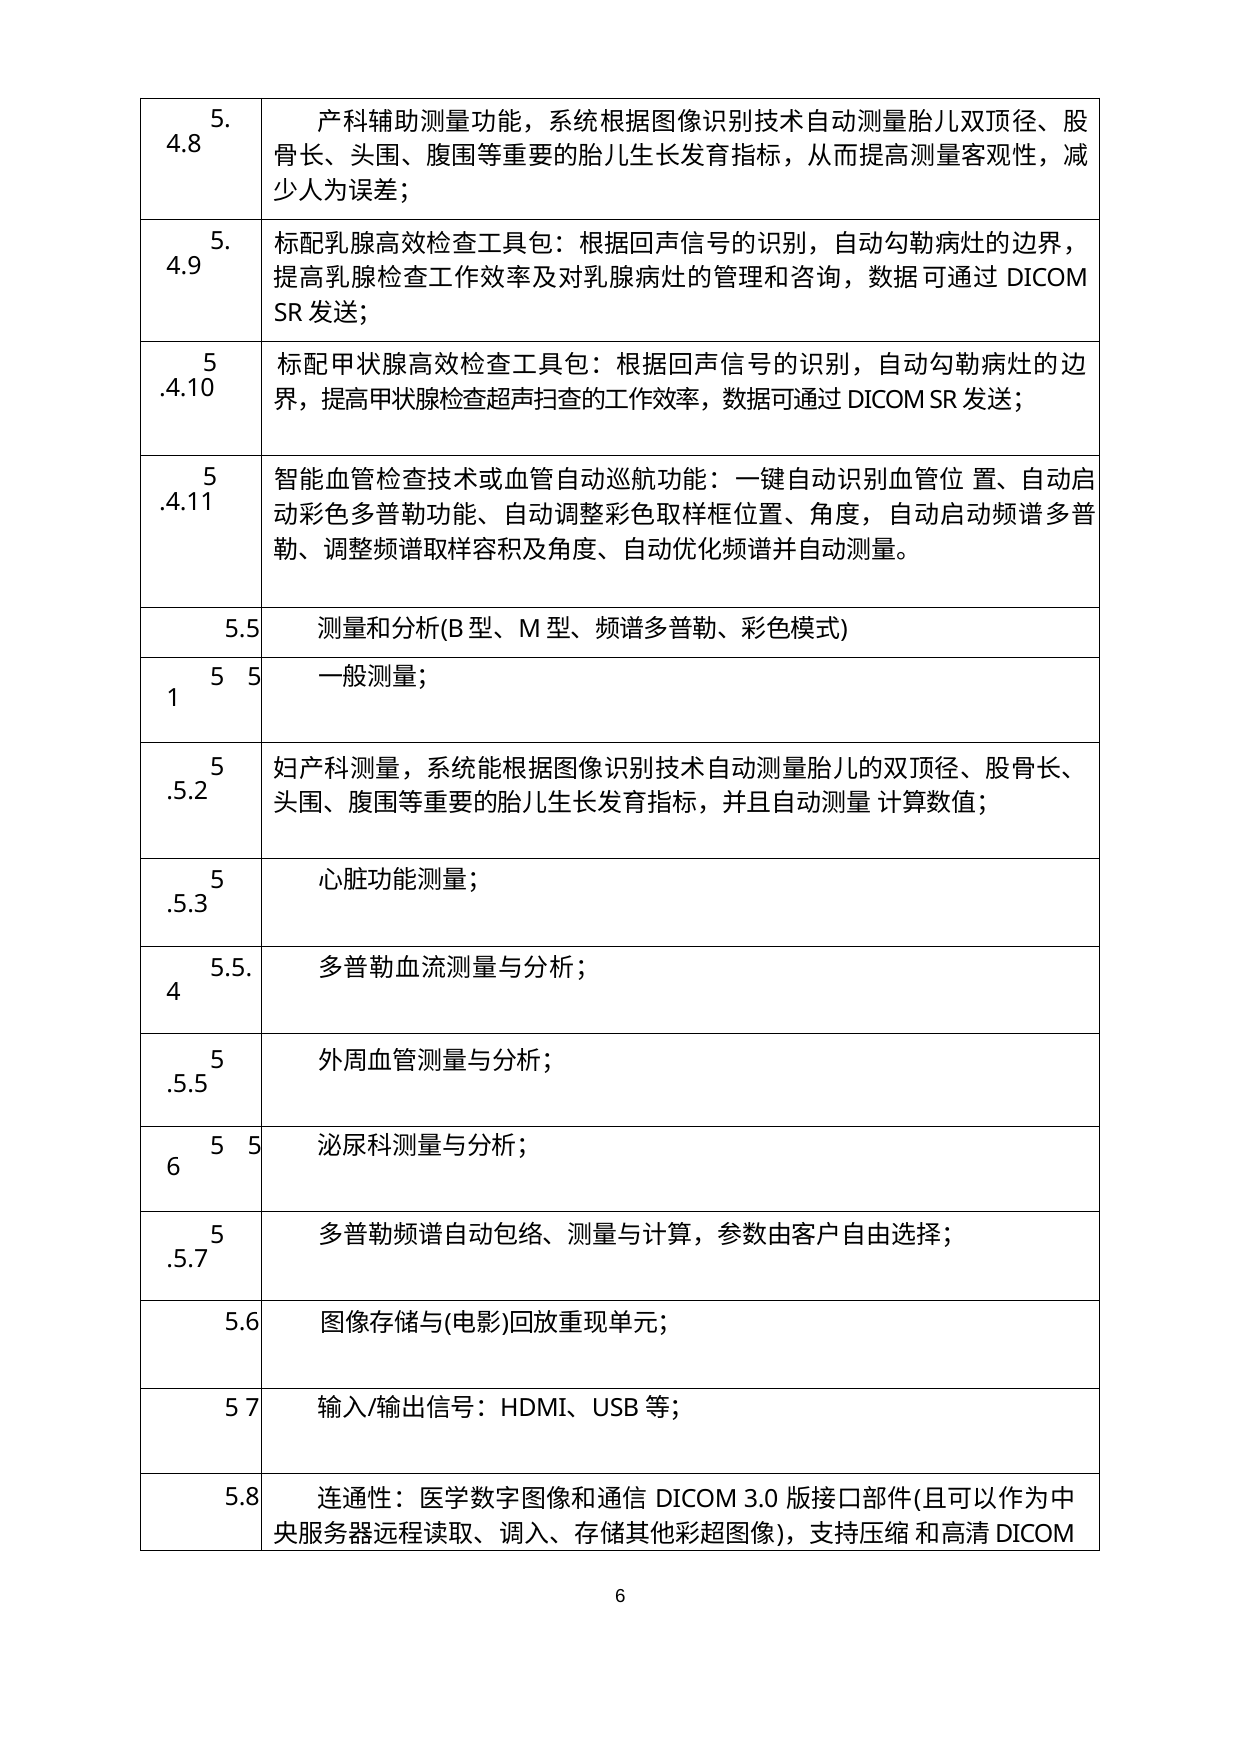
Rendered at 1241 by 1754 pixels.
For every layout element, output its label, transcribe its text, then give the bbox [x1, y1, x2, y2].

table_cell 5 5 6 [141, 1127, 261, 1211]
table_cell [262, 1474, 1099, 1550]
table_cell 标配乳腺高效检查工具包：根据回声信号的识别，自动勾勒病灶的边界，提高乳腺检查工作效率及对乳腺病灶的管理和咨询，数据可通过 DICOM SR 发送； [262, 220, 1099, 341]
table_cell 外周血管测量与分析； [262, 1034, 1099, 1126]
table_cell 5.6 [141, 1301, 261, 1388]
table_cell 输入/输出信号：HDMI、USB 等； [262, 1389, 1099, 1472]
table_cell 多普勒频谱自动包络、测量与计算，参数由客户自由选择； [262, 1212, 1099, 1300]
table_cell 5.5 [141, 608, 261, 657]
table_header 产科辅助测量功能，系统根据图像识别技术自动测量胎儿双顶径、股骨长、头围、腹围等重要的胎儿生长发育指标，从而提高测量客观性，减少人为误差； [262, 99, 1099, 219]
table_cell 多普勒血流测量与分析； [262, 947, 1099, 1033]
table_cell 5.5.7 [141, 1212, 261, 1300]
table_cell 一般测量； [262, 658, 1099, 741]
table_cell 图像存储与(电影)回放重现单元； [262, 1301, 1099, 1388]
table_cell 标配甲状腺高效检查工具包：根据回声信号的识别，自动勾勒病灶的边界，提高甲状腺检查超声扫查的工作效率，数据可通过 DICOM SR发送； [262, 342, 1099, 455]
table_cell 心脏功能测量； [262, 859, 1099, 946]
table_cell 5.5.4 [141, 947, 261, 1033]
table_cell 测量和分析(B型、M型、频谱多普勒、彩色模式) [262, 608, 1099, 657]
table_cell 5.4.9 [141, 220, 261, 341]
table_cell 5 5 1 [141, 658, 261, 741]
table_cell 5.4.11 [141, 456, 261, 607]
table_cell 5.5.2 [141, 743, 261, 858]
table_cell 5 7 [141, 1389, 261, 1472]
table_cell 妇产科测量，系统能根据图像识别技术自动测量胎儿的双顶径、股骨长、头围、腹围等重要的胎儿生长发育指标，并且自动测量 计算数值； [262, 743, 1099, 858]
table_cell 5.8 [141, 1474, 261, 1550]
table_header 5.4.8 [141, 99, 261, 219]
table_cell 5.4.10 [141, 342, 261, 455]
table_cell 智能血管检查技术或血管自动巡航功能：一键自动识别血管位 置、自动启动彩色多普勒功能、自动调整彩色取样框位置、角度，自动启动频谱多普勒、调整频谱取样容积及角度、自动优化频谱并自动测量。 [262, 456, 1099, 607]
table_cell 5.5.5 [141, 1034, 261, 1126]
table_cell 泌尿科测量与分析； [262, 1127, 1099, 1211]
table_cell 5.5.3 [141, 859, 261, 946]
